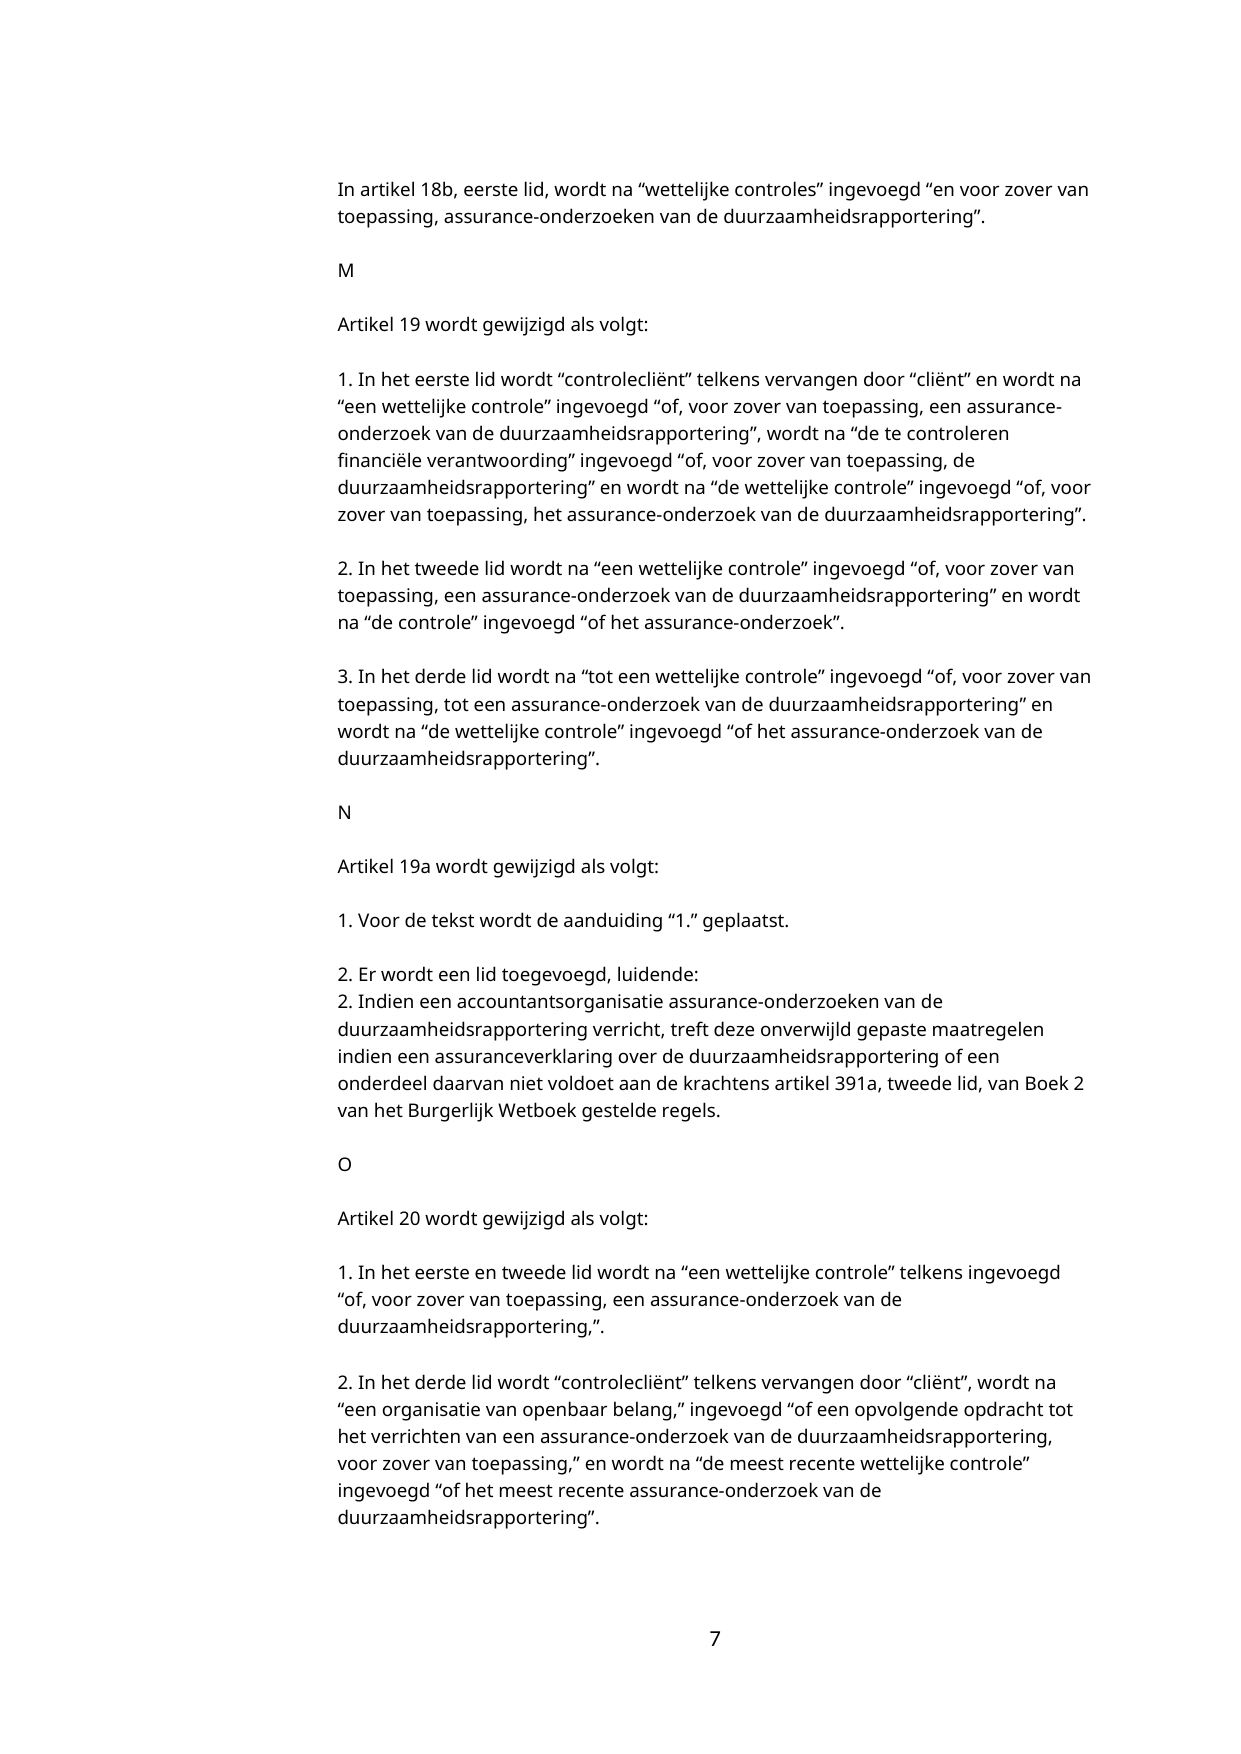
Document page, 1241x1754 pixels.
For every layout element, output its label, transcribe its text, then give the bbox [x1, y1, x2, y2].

text 2. In het tweede lid wordt na “een wettelijke controle” ingevoegd “of, voor zover van toepassing, een assurance-onderzoek van de duurzaamheidsrapportering” en wordt na “de controle” ingevoegd “of het assurance-onderzoek”. [337, 554, 1092, 635]
text 3. In het derde lid wordt na “tot een wettelijke controle” ingevoegd “of, voor zover van toepassing, tot een assurance-onderzoek van de duurzaamheidsrapportering” en wordt na “de wettelijke controle” ingevoegd “of het assurance-onderzoek van de duurzaamheidsrapportering”. [337, 662, 1092, 771]
text 1. In het eerste lid wordt “controlecliënt” telkens vervangen door “cliënt” en wordt na “een wettelijke controle” ingevoegd “of, voor zover van toepassing, een assurance-onderzoek van de duurzaamheidsrapportering”, wordt na “de te controleren financiële verantwoording” ingevoegd “of, voor zover van toepassing, de duurzaamheidsrapportering” en wordt na “de wettelijke controle” ingevoegd “of, voor zover van toepassing, het assurance-onderzoek van de duurzaamheidsrapportering”. [337, 364, 1092, 527]
text M [337, 256, 1092, 283]
text N [337, 798, 1092, 825]
text Artikel 19a wordt gewijzigd als volgt: [337, 852, 1092, 879]
text Artikel 20 wordt gewijzigd als volgt: [337, 1204, 1092, 1231]
text 1. Voor de tekst wordt de aanduiding “1.” geplaatst. [337, 906, 1092, 933]
text O [337, 1150, 1092, 1177]
text 2. Indien een accountantsorganisatie assurance-onderzoeken van de duurzaamheidsrapportering verricht, treft deze onverwijld gepaste maatregelen indien een assuranceverklaring over de duurzaamheidsrapportering of een onderdeel daarvan niet voldoet aan de krachtens artikel 391a, tweede lid, van Boek 2 van het Burgerlijk Wetboek gestelde regels. [337, 987, 1092, 1123]
text Artikel 19 wordt gewijzigd als volgt: [337, 310, 1092, 337]
text In artikel 18b, eerste lid, wordt na “wettelijke controles” ingevoegd “en voor zover van toepassing, assurance-onderzoeken van de duurzaamheidsrapportering”. [337, 175, 1092, 229]
text 2. In het derde lid wordt “controlecliënt” telkens vervangen door “cliënt”, wordt na “een organisatie van openbaar belang,” ingevoegd “of een opvolgende opdracht tot het verrichten van een assurance-onderzoek van de duurzaamheidsrapportering, voor zover van toepassing,” en wordt na “de meest recente wettelijke controle” ingevoegd “of het meest recente assurance-onderzoek van de duurzaamheidsrapportering”. [337, 1367, 1092, 1530]
text 1. In het eerste en tweede lid wordt na “een wettelijke controle” telkens ingevoegd “of, voor zover van toepassing, een assurance-onderzoek van de duurzaamheidsrapportering,”. [337, 1258, 1092, 1339]
text 2. Er wordt een lid toegevoegd, luidende: [337, 960, 1092, 987]
